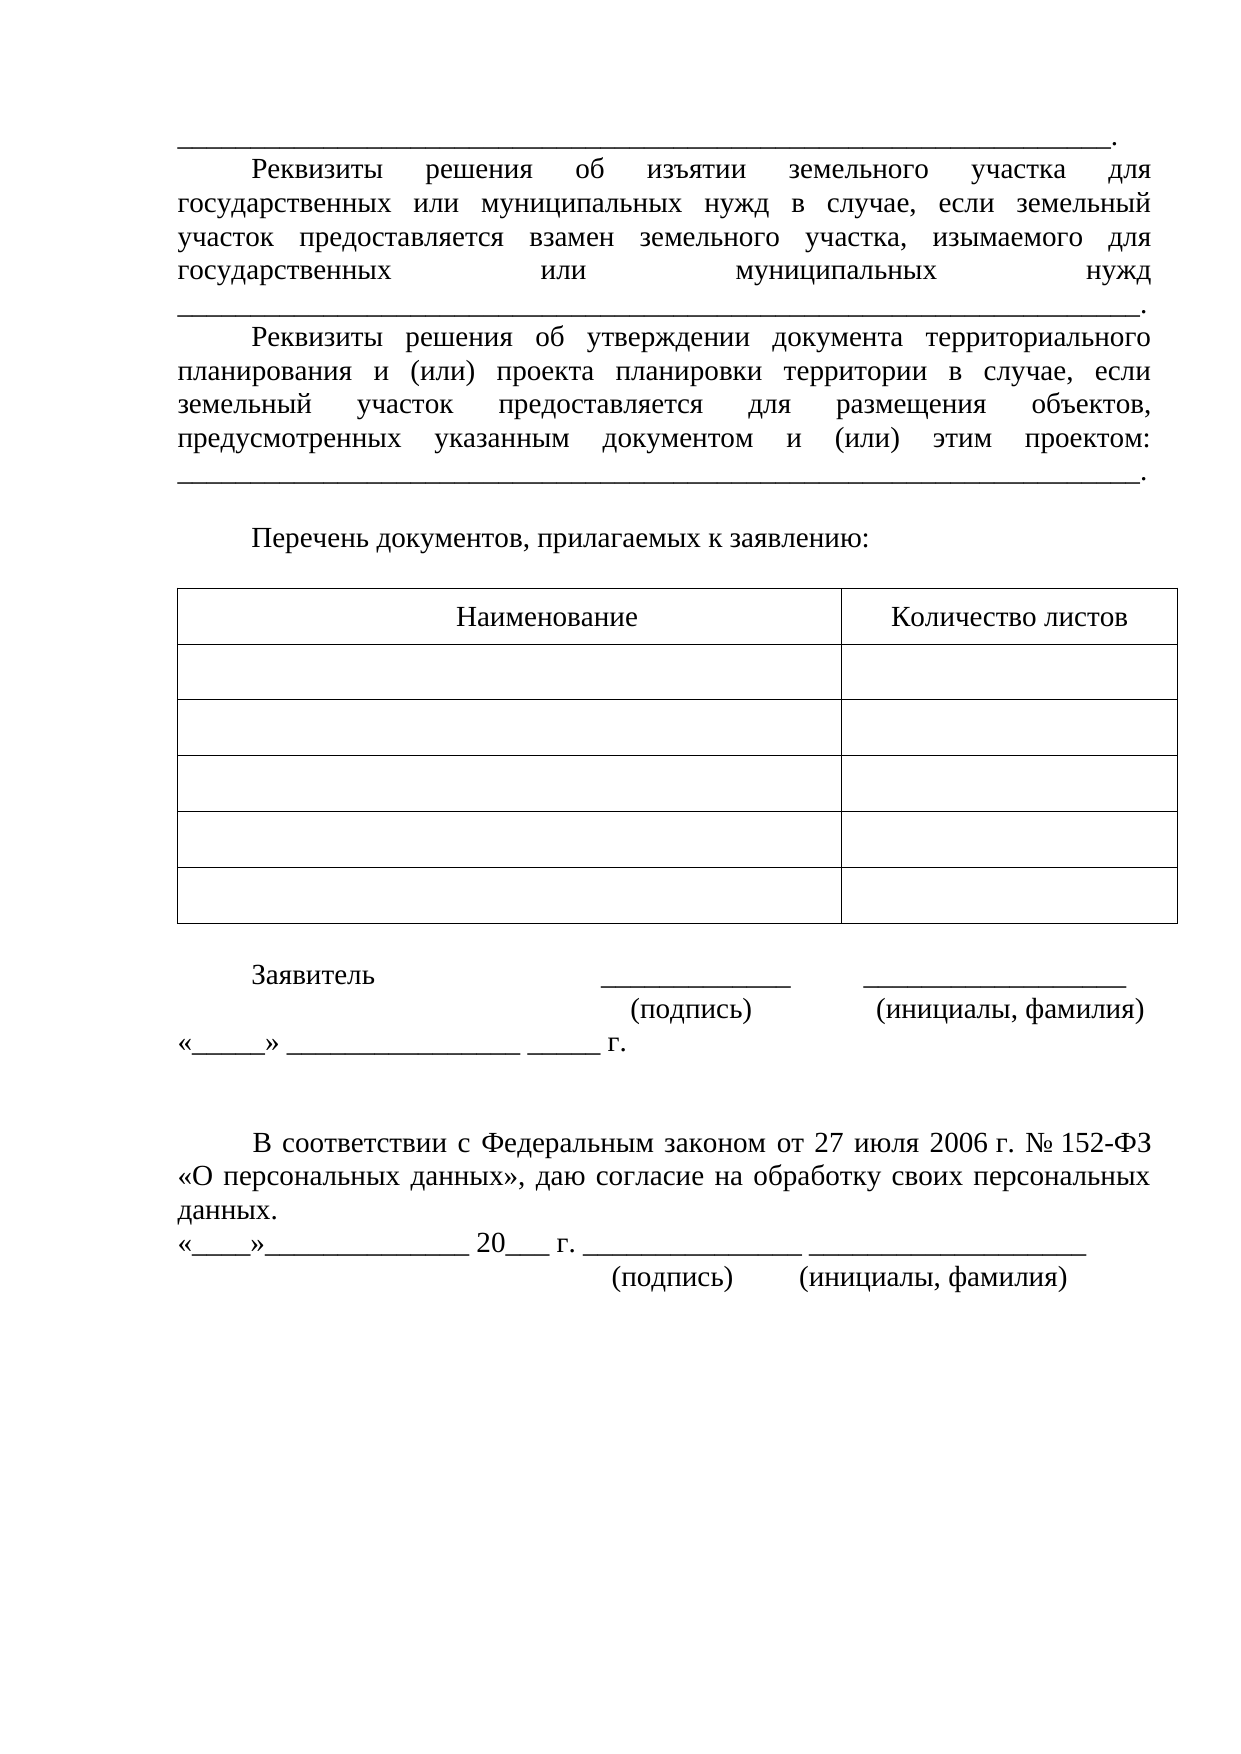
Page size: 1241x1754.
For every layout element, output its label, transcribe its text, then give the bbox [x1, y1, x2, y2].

table_cell [178, 812, 841, 867]
text Заявитель _____________ __________________ [177, 957, 1152, 991]
table_cell [842, 700, 1177, 755]
text Реквизиты решения об изъятии земельного участка для государственных или муниципальных нужд в случае, если земельный участок предоставляется взамен земельного участка, изымаемого для государственных или муниципальных нужд __________________________________________________________________. [177, 152, 1152, 319]
table_cell [842, 868, 1177, 923]
text В соответствии с Федеральным законом от 27 июля 2006 г. № 152-ФЗ «О персональных данных», даю согласие на обработку своих персональных данных. [177, 1125, 1152, 1226]
table_cell [842, 756, 1177, 811]
text «_____» ________________ _____ г. [177, 1024, 1152, 1058]
table_cell [842, 645, 1177, 699]
text «____»______________ 20___ г. _______________ ___________________ [177, 1226, 1152, 1259]
text (подпись) (инициалы, фамилия) [177, 1259, 1152, 1293]
table_header Количество листов [842, 589, 1177, 643]
text Перечень документов, прилагаемых к заявлению: [177, 521, 1152, 554]
table_header Наименование [178, 589, 841, 643]
text Реквизиты решения об утверждении документа территориального планирования и (или) проекта планировки территории в случае, если земельный участок предоставляется для размещения объектов, предусмотренных указанным документом и (или) этим проектом: __________________________________________________________________. [177, 319, 1152, 487]
table_cell [178, 645, 841, 699]
table_cell [178, 756, 841, 811]
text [177, 118, 1152, 152]
table_cell [178, 868, 841, 923]
text (подпись) (инициалы, фамилия) [177, 991, 1152, 1024]
table_cell [842, 812, 1177, 867]
table_cell [178, 700, 841, 755]
